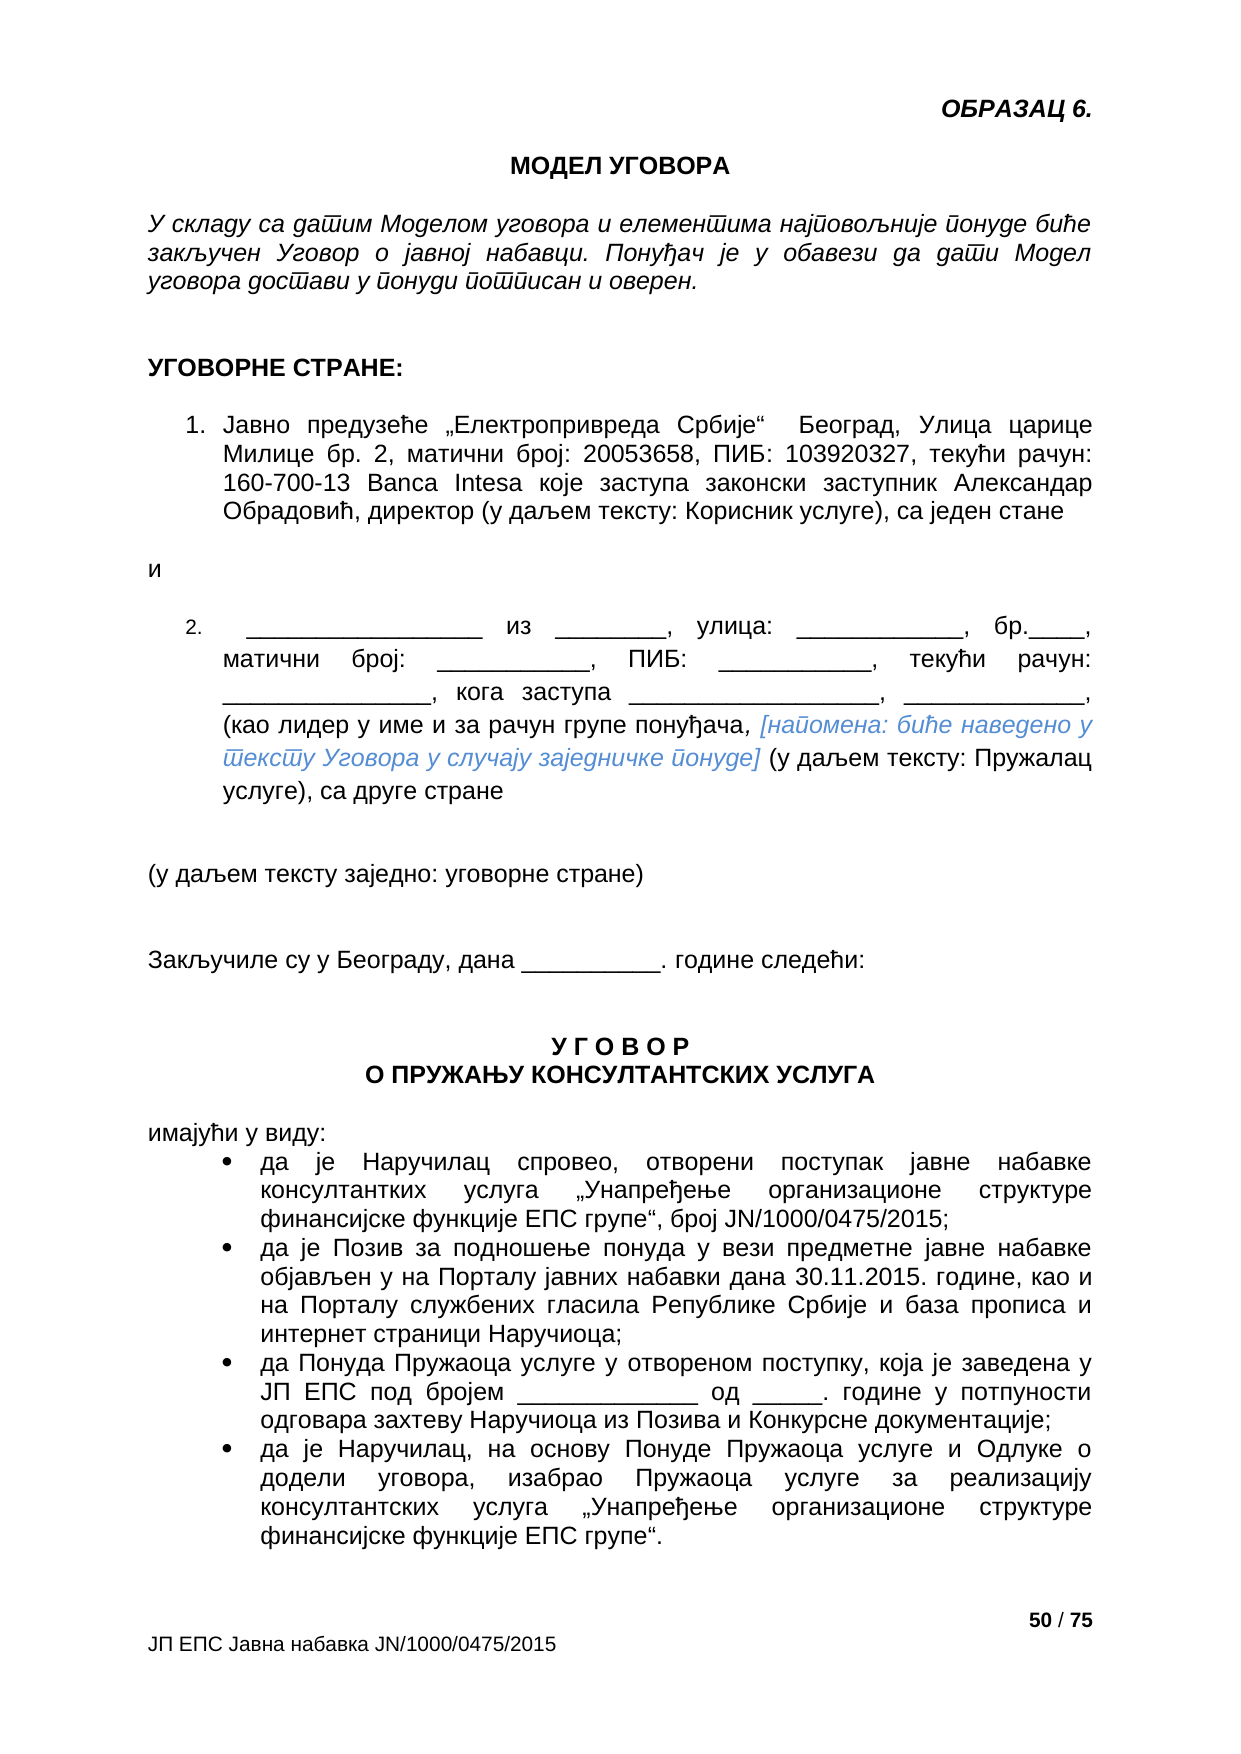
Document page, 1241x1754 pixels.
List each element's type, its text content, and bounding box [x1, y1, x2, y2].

list _________________ из ________, улица: ____________, бр.____, матични број: ___________, ПИБ: ___________, текући рачун: _______________, кога заступа __________________, _____________, (као лидер у име и за рачун групе понуђача, [напомена: биће наведено у тексту Уговора у случају заједничке понуде] (у даљем тексту: Пружалац услуге), са друге стране [185, 611, 1093, 805]
list да је Наручилац спровео, отворени поступак јавне набавке консултантких услуга „Унапређење организационе структуре финансијске функције ЕПС групе“, број JN/1000/0475/2015; [223, 1146, 1093, 1233]
text ОБРАЗАЦ 6. [148, 94, 1093, 122]
subtitle МОДЕЛ УГОВОРА [148, 151, 1093, 180]
list Јавно предузеће „Електропривреда Србије“ Београд, Улица царице Милице бр. 2, матични број: 20053658, ПИБ: 103920327, текући рачун: 160-700-13 Banca Intesа које заступа законски заступник Александар Обрадовић, директор (у даљем тексту: Корисник услуге), са једен стане [185, 410, 1093, 525]
list да је Наручилац, на основу Понуде Пружаоца услуге и Одлуке о додели уговора, изабрао Пружаоца услуге за реализацију консултантских услуга „Унапређење организационе структуре финансијске функције ЕПС групе“. [223, 1434, 1093, 1549]
text О ПРУЖАЊУ КОНСУЛТАНТСКИХ УСЛУГА [148, 1060, 1093, 1089]
text У складу са датим Моделом уговора и елементима најповољније понуде биће закључен Уговор о јавној набавци. Понуђач je у обавези да дати Модел уговора достави у понуди потписан и оверен. [148, 209, 1093, 295]
list да Понуда Пружаоца услуге у отвореном поступку, која је заведена у ЈП ЕПС под бројем _____________ од _____. године у потпуности одговара захтеву Наручиоца из Позива и Конкурсне документације; [223, 1348, 1093, 1434]
text и [148, 554, 1093, 582]
list да је Позив за подношење понуда у вези предметне јавне набавке објављен у на Порталу јавних набавки дана 30.11.2015. године, као и на Порталу службених гласила Републике Србије и база прописа и интернет страници Наручиоца; [223, 1233, 1093, 1348]
text Закључиле су у Београду, дана __________. године следећи: [148, 945, 1093, 974]
text (у даљем тексту заједно: уговорне стране) [148, 859, 1093, 888]
text имајући у виду: [148, 1118, 1093, 1146]
text У Г О В О Р [148, 1031, 1093, 1060]
text УГОВОРНЕ СТРАНЕ: [148, 352, 1093, 381]
